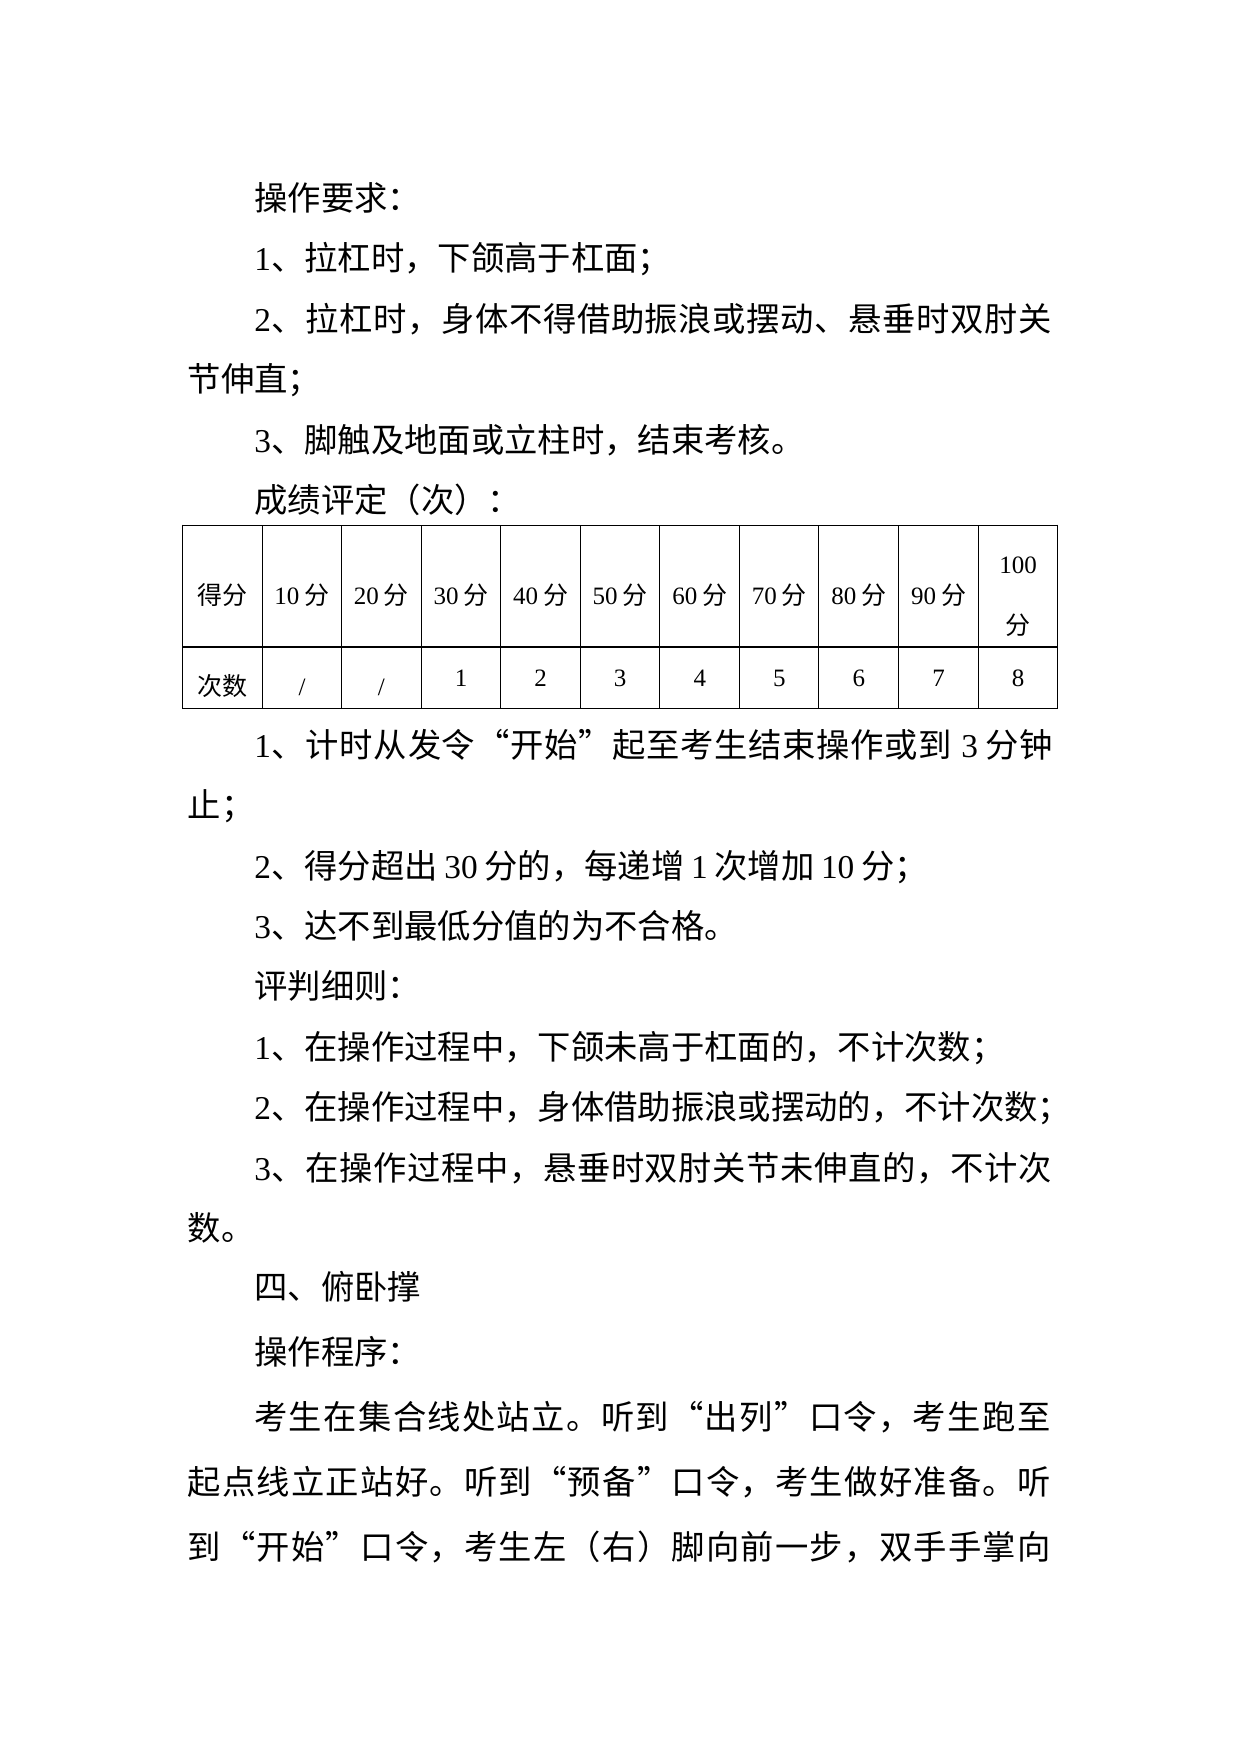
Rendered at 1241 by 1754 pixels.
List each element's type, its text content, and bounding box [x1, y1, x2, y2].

table_header 10分 [263, 526, 341, 646]
text 2、拉杠时，身体不得借助振浪或摆动、悬垂时双肘关节伸直； [187, 283, 1053, 404]
text 2、得分超出30分的，每递增1次增加10分； [187, 830, 1053, 890]
table_cell 8 [979, 648, 1057, 708]
table_cell 1 [422, 648, 500, 708]
table_header 80分 [819, 526, 898, 646]
table_cell / [342, 648, 421, 708]
table_header 30分 [422, 526, 500, 646]
table_cell / [263, 648, 341, 708]
table_header 40分 [501, 526, 580, 646]
text 2、在操作过程中，身体借助振浪或摆动的，不计次数； [187, 1071, 1053, 1132]
table_cell 7 [899, 648, 978, 708]
text 四、俯卧撑 [187, 1253, 1053, 1318]
table_header 20分 [342, 526, 421, 646]
table_header 50分 [581, 526, 659, 646]
text 1、拉杠时，下颌高于杠面； [187, 222, 1053, 283]
text 1、在操作过程中，下颌未高于杠面的，不计次数； [187, 1011, 1053, 1071]
table_header 90分 [899, 526, 978, 646]
text 3、在操作过程中，悬垂时双肘关节未伸直的，不计次数。 [187, 1132, 1053, 1253]
text 评判细则： [187, 951, 1053, 1011]
text 1、计时从发令“开始”起至考生结束操作或到3分钟止； [187, 709, 1053, 830]
text 3、达不到最低分值的为不合格。 [187, 890, 1053, 951]
table_header 得分 [183, 526, 262, 646]
table_cell 3 [581, 648, 659, 708]
table_header 60分 [660, 526, 739, 646]
text 操作程序： [187, 1318, 1053, 1383]
text 成绩评定（次）： [187, 464, 1053, 524]
table_header 70分 [740, 526, 818, 646]
table_header 100分 [979, 526, 1057, 646]
text 3、脚触及地面或立柱时，结束考核。 [187, 404, 1053, 464]
table_cell 5 [740, 648, 818, 708]
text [187, 1383, 1053, 1578]
text 操作要求： [187, 162, 1053, 222]
table_cell 2 [501, 648, 580, 708]
table_cell 4 [660, 648, 739, 708]
table_cell 6 [819, 648, 898, 708]
table_cell 次数 [183, 648, 262, 708]
